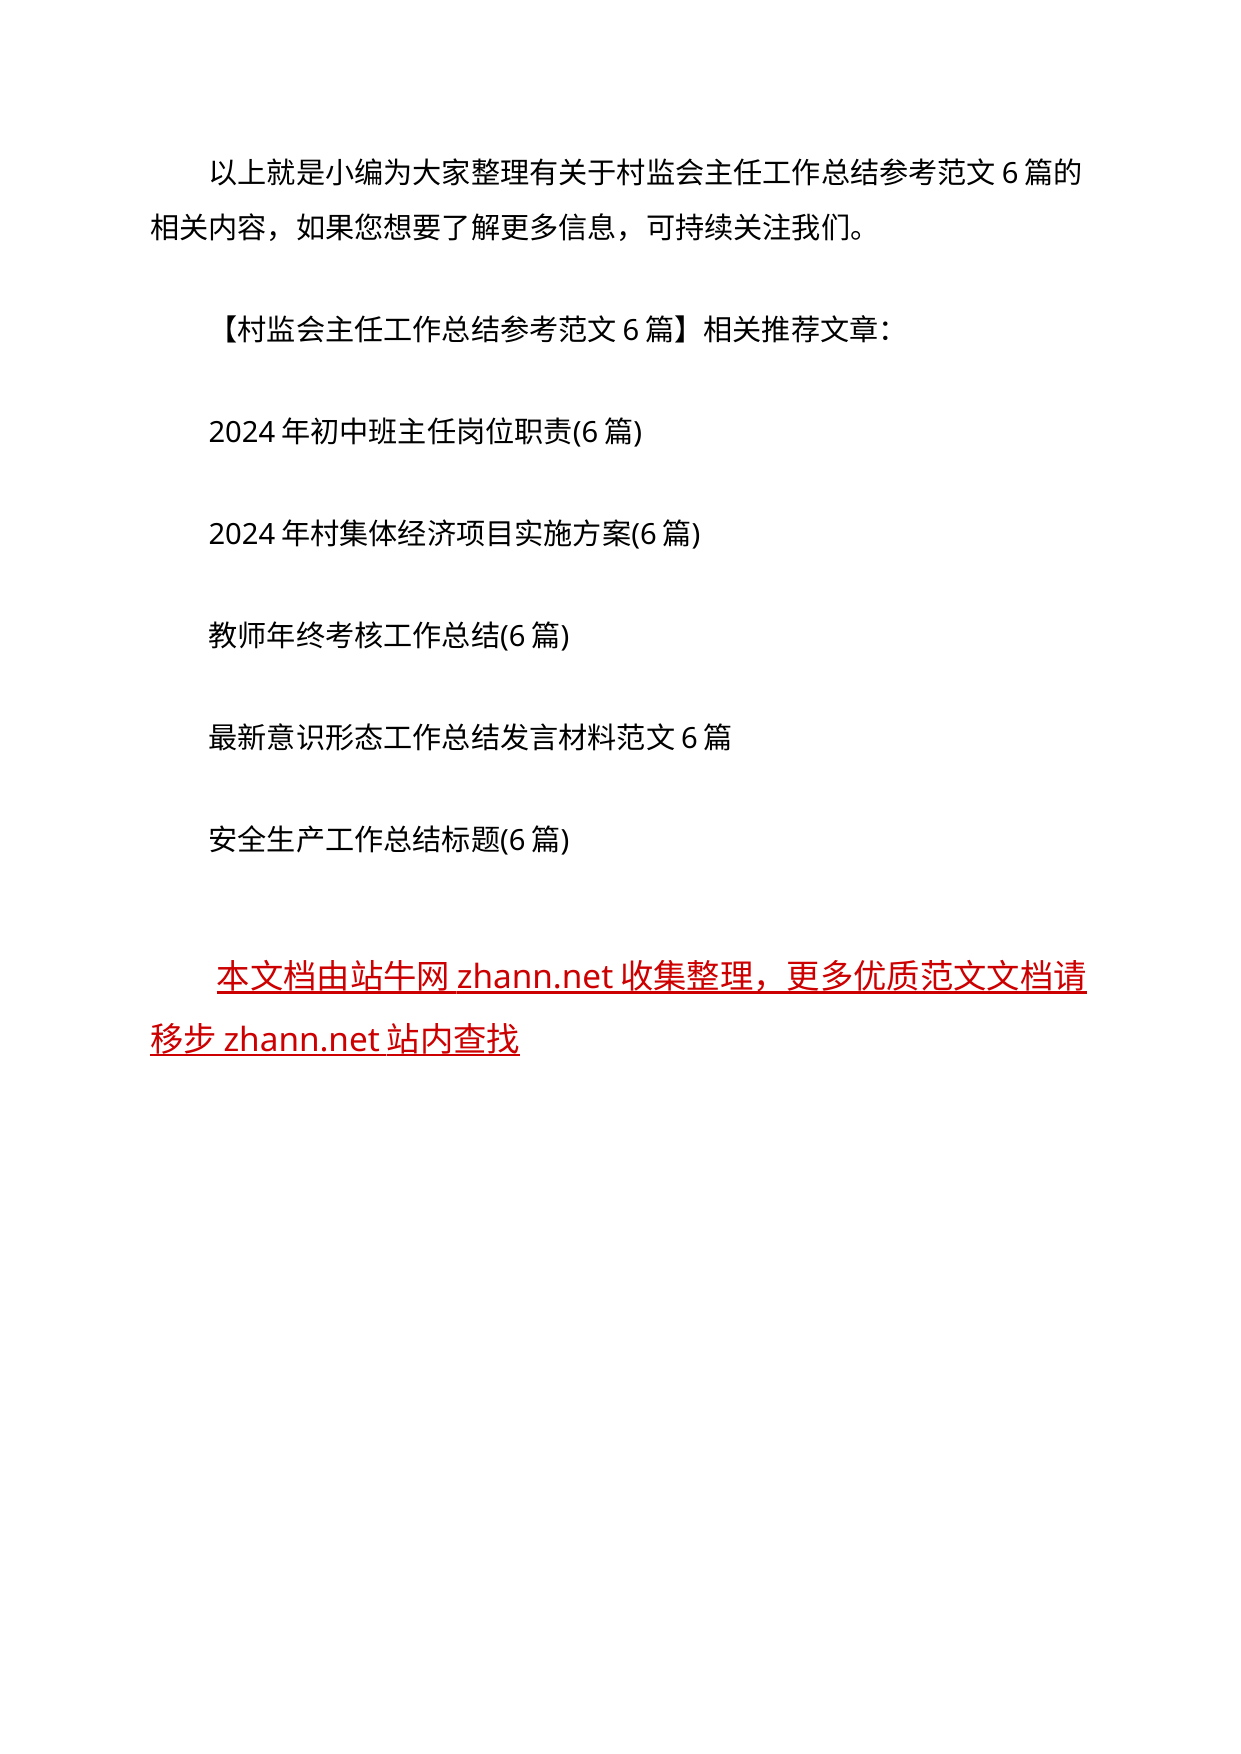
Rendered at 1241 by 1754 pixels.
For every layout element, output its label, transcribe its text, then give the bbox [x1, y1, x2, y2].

text 2024年初中班主任岗位职责(6篇) [150, 409, 1090, 451]
text 教师年终考核工作总结(6篇) [150, 613, 1090, 655]
text 最新意识形态工作总结发言材料范文6篇 [150, 715, 1090, 757]
text 以上就是小编为大家整理有关于村监会主任工作总结参考范文6篇的相关内容，如果您想要了解更多信息，可持续关注我们。 [150, 150, 1090, 247]
text 安全生产工作总结标题(6篇) [150, 817, 1090, 859]
text 本文档由站牛网zhann.net收集整理，更多优质范文文档请移步zhann.net站内查找 [150, 950, 1090, 1061]
text 2024年村集体经济项目实施方案(6篇) [150, 511, 1090, 553]
text 【村监会主任工作总结参考范文6篇】相关推荐文章： [150, 307, 1090, 349]
